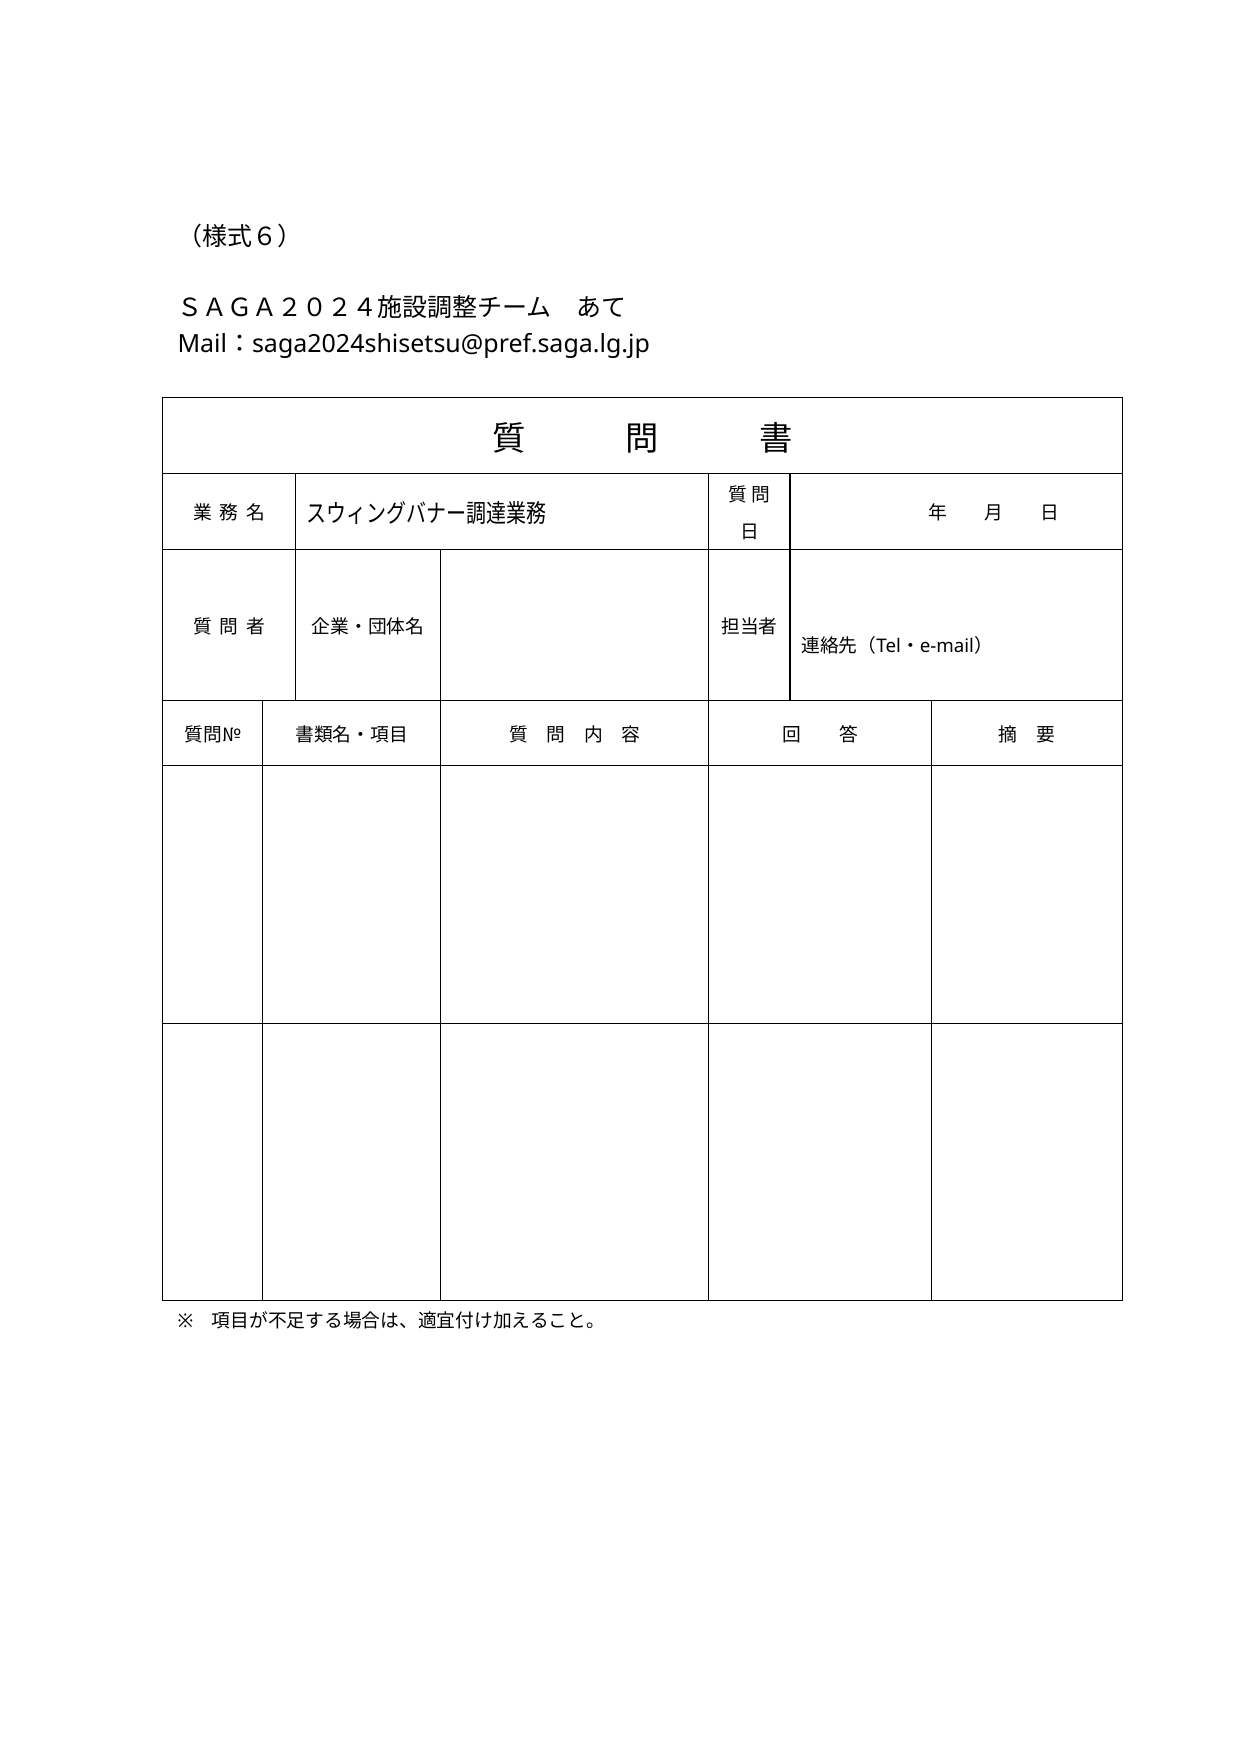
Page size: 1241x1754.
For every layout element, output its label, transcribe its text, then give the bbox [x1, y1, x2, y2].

table_cell [163, 766, 262, 1023]
text （様式６） [177, 217, 1063, 253]
table_cell 質問№ [163, 701, 262, 765]
table_cell 質 問 日 [709, 474, 789, 549]
table_cell 質 問 内 容 [441, 701, 708, 765]
table_cell [163, 1024, 262, 1299]
table_cell [709, 766, 931, 1023]
text ※ 項目が不足する場合は、適宜付け加えること。 [177, 1301, 1063, 1338]
table_cell [441, 766, 708, 1023]
table_cell 回 答 [709, 701, 931, 765]
table_cell [263, 1024, 440, 1299]
table_cell スウィングバナー調達業務 [296, 474, 708, 549]
table_cell 質問者 [163, 550, 295, 700]
table_cell [441, 550, 708, 700]
text ＳＡＧＡ２０２４施設調整チーム あて [177, 287, 1063, 323]
text Mail：saga2024shisetsu@pref.saga.lg.jp [177, 323, 1063, 359]
table_cell [932, 766, 1122, 1023]
table_cell 企業・団体名 [296, 550, 440, 700]
table_cell [932, 1024, 1122, 1299]
table_cell 年 月 日 [791, 474, 1122, 549]
table_cell 摘 要 [932, 701, 1122, 765]
table_cell 書類名・項目 [263, 701, 440, 765]
table_cell [441, 1024, 708, 1299]
table_cell 担当者 [709, 550, 789, 700]
table_cell [263, 766, 440, 1023]
table_cell 連絡先（Tel・e-mail） [791, 550, 1122, 700]
table_header 質 問 書 [163, 398, 1122, 473]
table_cell 業務名 [163, 474, 295, 549]
table_cell [709, 1024, 931, 1299]
